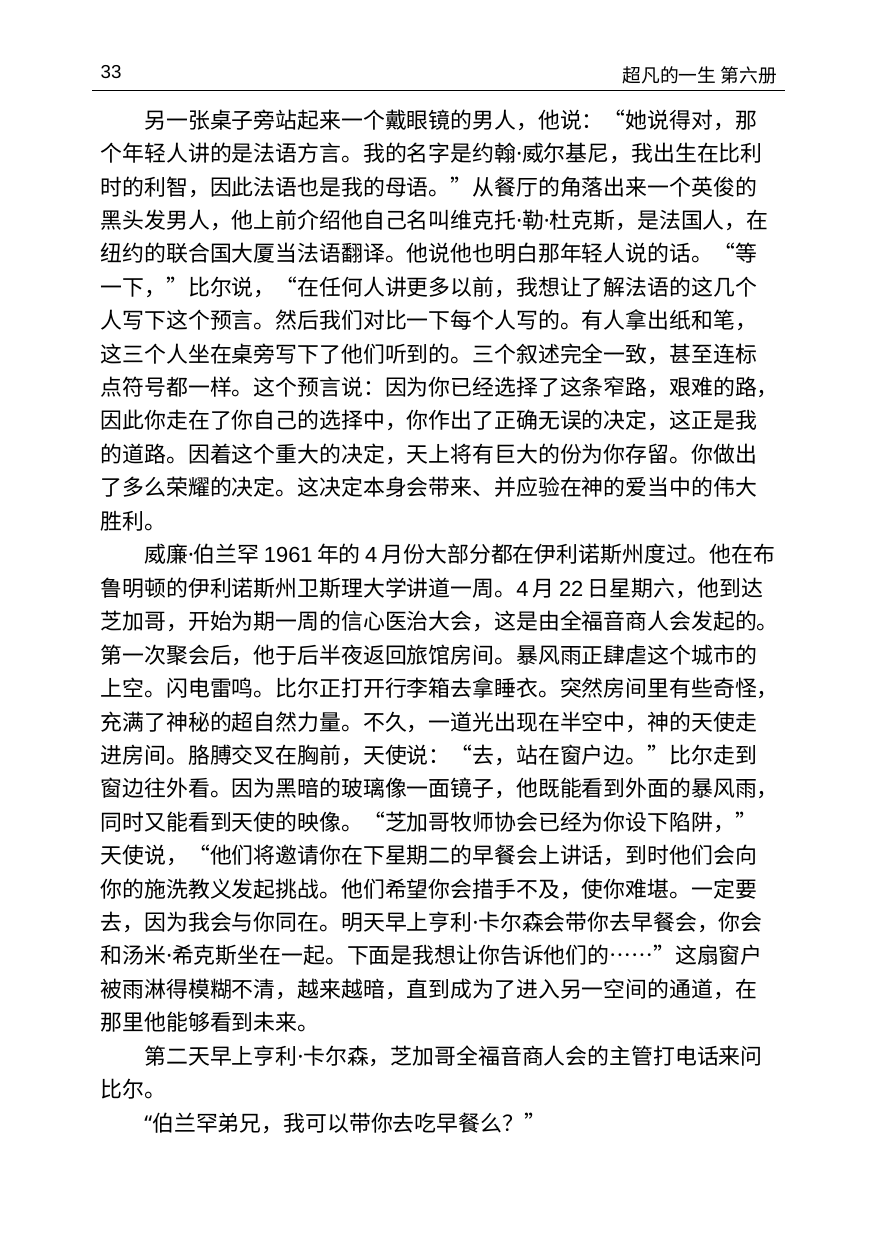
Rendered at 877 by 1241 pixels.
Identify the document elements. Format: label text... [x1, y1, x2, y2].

text “伯兰罕弟兄，我可以带你去吃早餐么？” [100, 1105, 777, 1138]
text 威廉·伯兰罕1961年的4月份大部分都在伊利诺斯州度过。他在布鲁明顿的伊利诺斯州卫斯理大学讲道一周。4月22日星期六，他到达芝加哥，开始为期一周的信心医治大会，这是由全福音商人会发起的。第一次聚会后，他于后半夜返回旅馆房间。暴风雨正肆虐这个城市的上空。闪电雷鸣。比尔正打开行李箱去拿睡衣。突然房间里有些奇怪，充满了神秘的超自然力量。不久，一道光出现在半空中，神的天使走进房间。胳膊交叉在胸前，天使说：“去，站在窗户边。”比尔走到窗边往外看。因为黑暗的玻璃像一面镜子，他既能看到外面的暴风雨，同时又能看到天使的映像。“芝加哥牧师协会已经为你设下陷阱，”天使说，“他们将邀请你在下星期二的早餐会上讲话，到时他们会向你的施洗教义发起挑战。他们希望你会措手不及，使你难堪。一定要去，因为我会与你同在。明天早上亨利·卡尔森会带你去早餐会，你会和汤米·希克斯坐在一起。下面是我想让你告诉他们的……”这扇窗户被雨淋得模糊不清，越来越暗，直到成为了进入另一空间的通道，在那里他能够看到未来。 [100, 536, 777, 1038]
text 另一张桌子旁站起来一个戴眼镜的男人，他说：“她说得对，那个年轻人讲的是法语方言。我的名字是约翰·威尔基尼，我出生在比利时的利智，因此法语也是我的母语。”从餐厅的角落出来一个英俊的黑头发男人，他上前介绍他自己名叫维克托·勒·杜克斯，是法国人，在纽约的联合国大厦当法语翻译。他说他也明白那年轻人说的话。“等一下，”比尔说，“在任何人讲更多以前，我想让了解法语的这几个人写下这个预言。然后我们对比一下每个人写的。有人拿出纸和笔，这三个人坐在桌旁写下了他们听到的。三个叙述完全一致，甚至连标点符号都一样。这个预言说：因为你已经选择了这条窄路，艰难的路，因此你走在了你自己的选择中，你作出了正确无误的决定，这正是我的道路。因着这个重大的决定，天上将有巨大的份为你存留。你做出了多么荣耀的决定。这决定本身会带来、并应验在神的爱当中的伟大胜利。 [100, 102, 777, 536]
text 第二天早上亨利·卡尔森，芝加哥全福音商人会的主管打电话来问比尔。 [100, 1038, 777, 1105]
